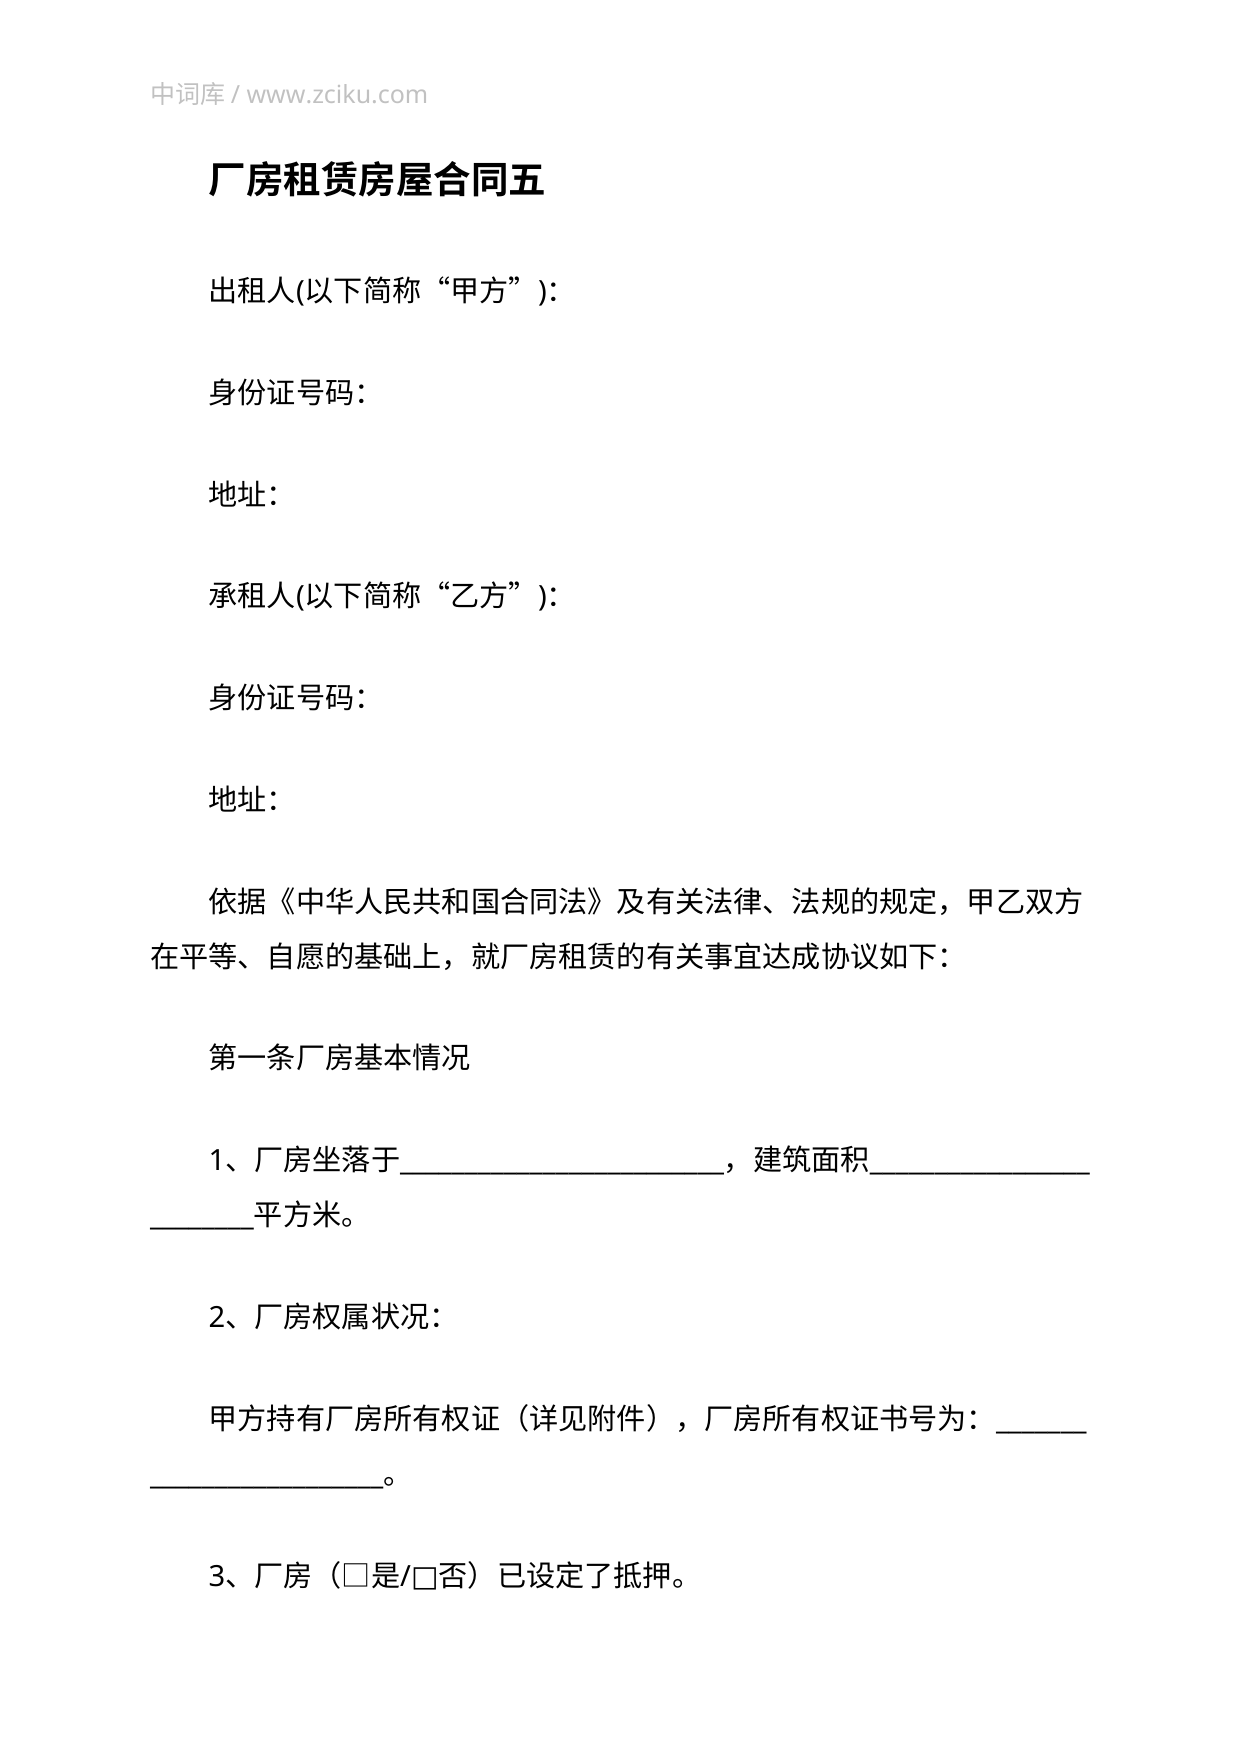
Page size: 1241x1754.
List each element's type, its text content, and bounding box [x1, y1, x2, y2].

text 身份证号码： [150, 369, 1090, 412]
text 2、厂房权属状况： [150, 1294, 1090, 1336]
text 地址： [150, 471, 1090, 513]
text 承租人(以下简称“乙方”)： [150, 573, 1090, 615]
text 第一条厂房基本情况 [150, 1035, 1090, 1077]
text 依据《中华人民共和国合同法》及有关法律、法规的规定，甲乙双方在平等、自愿的基础上，就厂房租赁的有关事宜达成协议如下： [150, 878, 1090, 976]
text 身份证号码： [150, 675, 1090, 717]
text 1、厂房坐落于_________________________，建筑面积_________________________平方米。 [150, 1137, 1090, 1234]
text 地址： [150, 777, 1090, 819]
text 3、厂房（□是/□否）已设定了抵押。 [150, 1553, 1090, 1595]
text 出租人(以下简称“甲方”)： [150, 267, 1090, 310]
text 厂房租赁房屋合同五 [150, 150, 1090, 204]
text 甲方持有厂房所有权证（详见附件），厂房所有权证书号为：_________________________。 [150, 1396, 1090, 1493]
